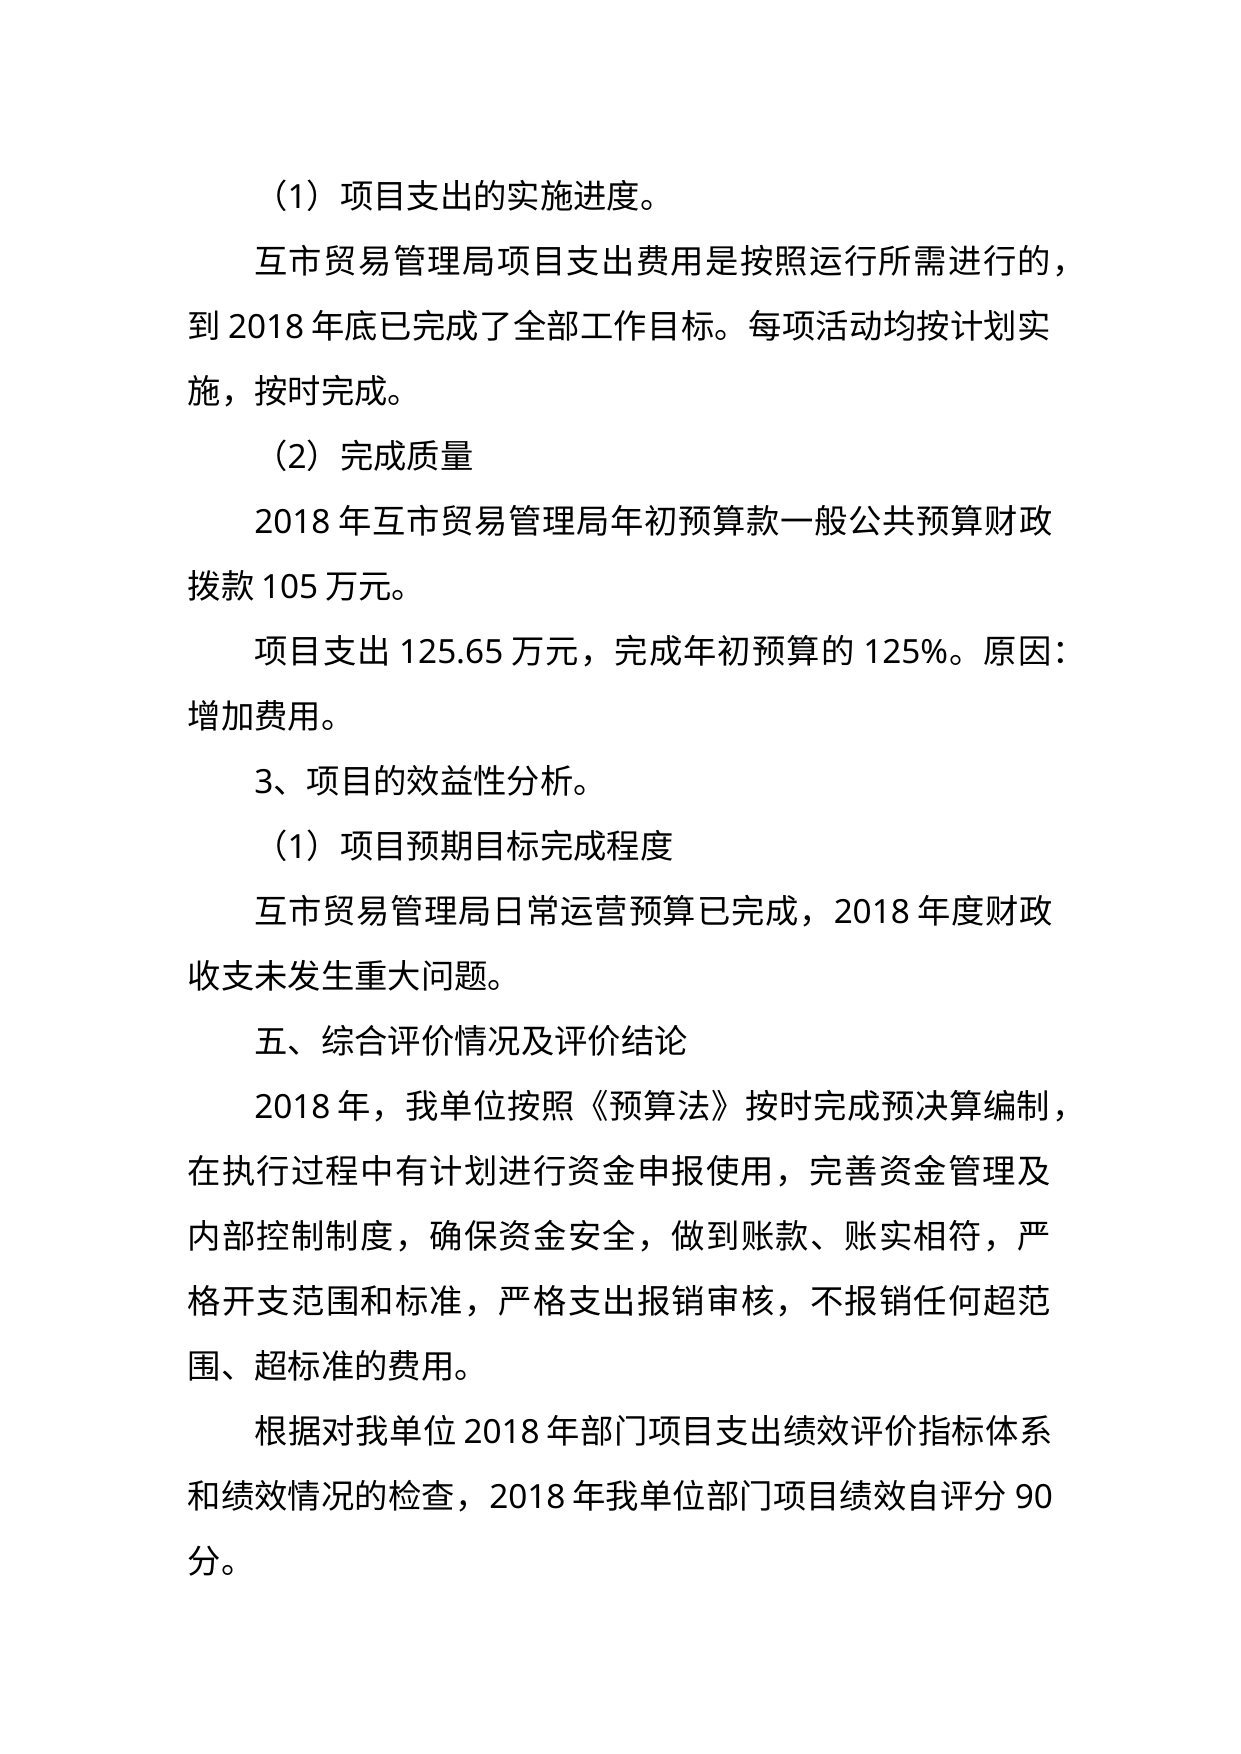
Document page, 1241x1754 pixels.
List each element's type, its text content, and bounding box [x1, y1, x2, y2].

text 互市贸易管理局日常运营预算已完成，2018年度财政收支未发生重大问题。 [187, 877, 1053, 1007]
text 根据对我单位2018年部门项目支出绩效评价指标体系和绩效情况的检查，2018年我单位部门项目绩效自评分90分。 [187, 1397, 1053, 1592]
text （1）项目预期目标完成程度 [187, 812, 1053, 877]
text 2018年，我单位按照《预算法》按时完成预决算编制，在执行过程中有计划进行资金申报使用，完善资金管理及内部控制制度，确保资金安全，做到账款、账实相符，严格开支范围和标准，严格支出报销审核，不报销任何超范围、超标准的费用。 [187, 1072, 1053, 1397]
text （1）项目支出的实施进度。 [187, 162, 1053, 227]
text （2）完成质量 [187, 422, 1053, 487]
text 项目支出125.65万元，完成年初预算的125%。原因：增加费用。 [187, 617, 1053, 747]
text 2018年互市贸易管理局年初预算款一般公共预算财政拨款105万元。 [187, 487, 1053, 617]
text 3、项目的效益性分析。 [187, 747, 1053, 812]
text 互市贸易管理局项目支出费用是按照运行所需进行的，到2018年底已完成了全部工作目标。每项活动均按计划实施，按时完成。 [187, 227, 1053, 422]
text 五、综合评价情况及评价结论 [187, 1007, 1053, 1072]
